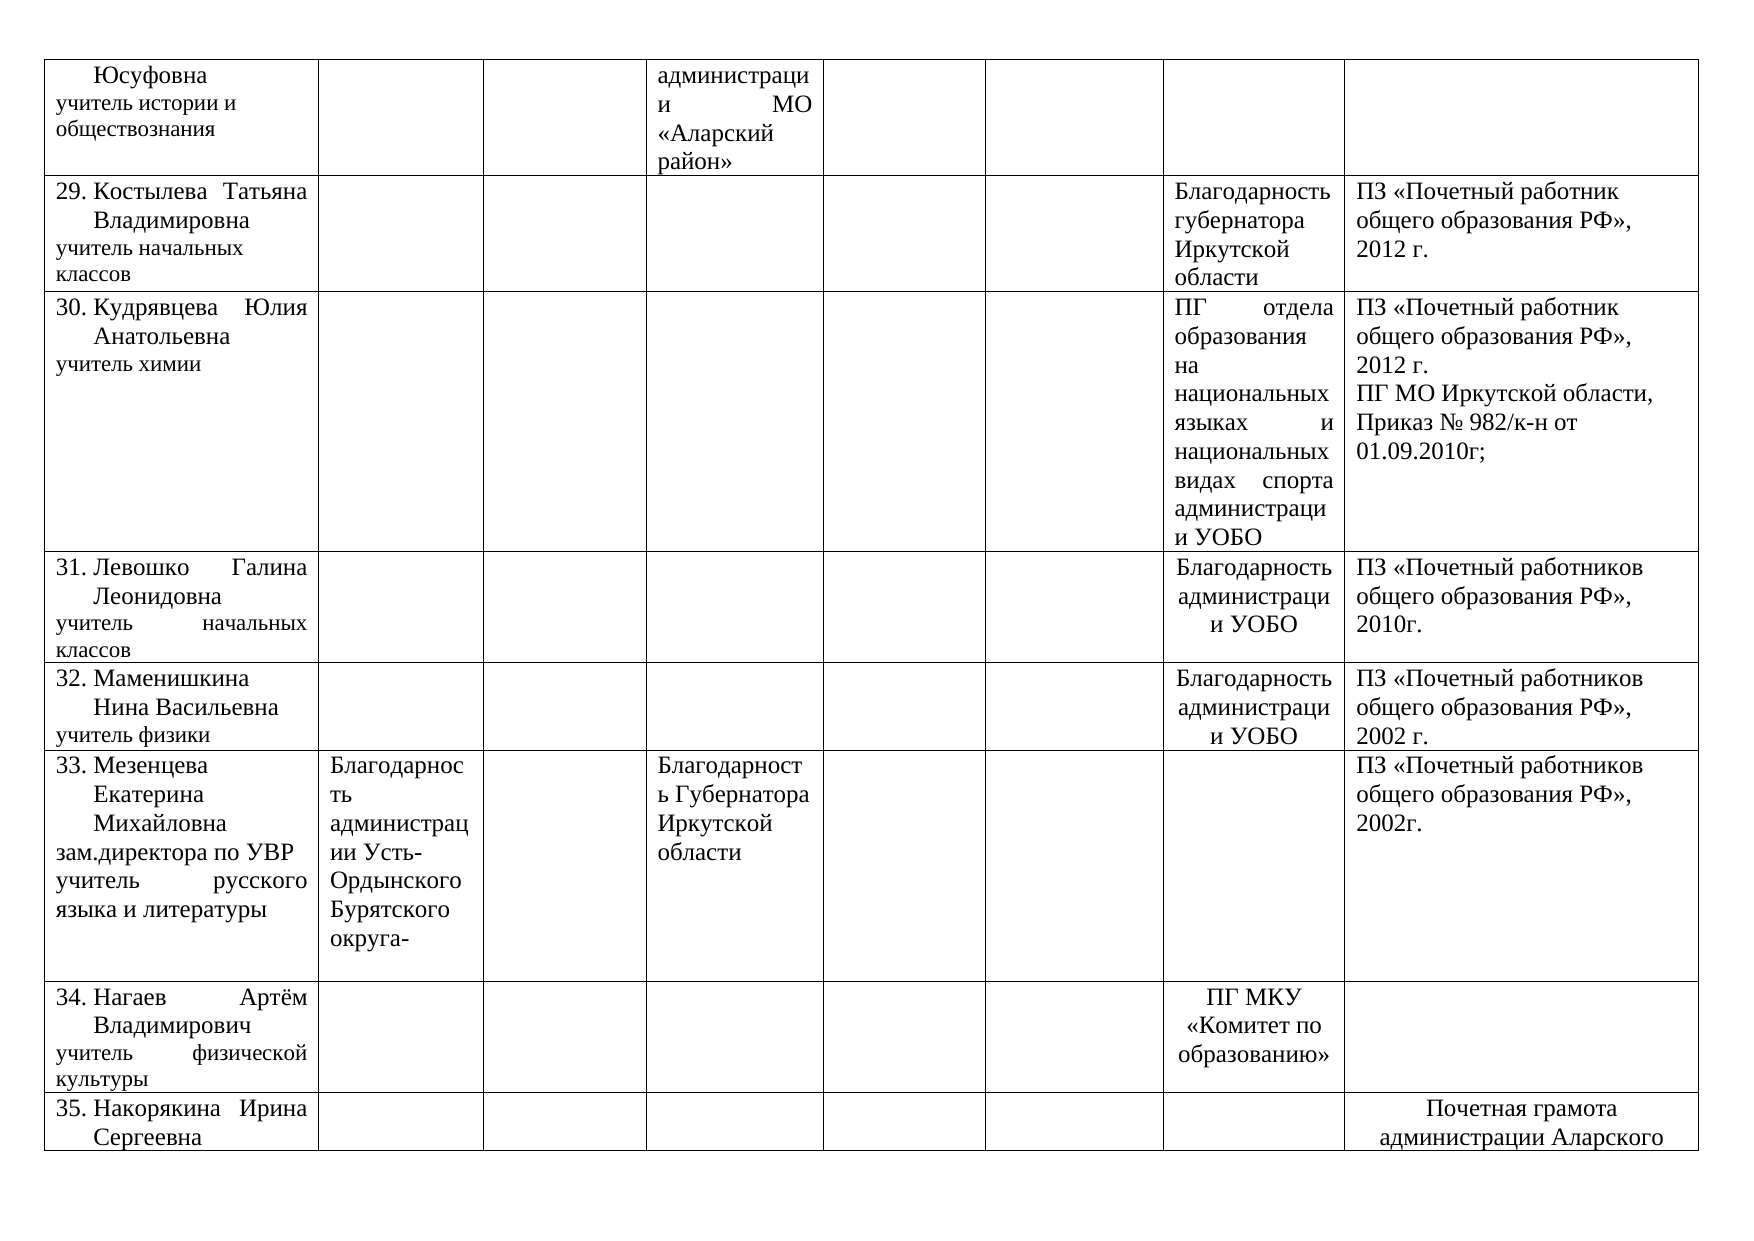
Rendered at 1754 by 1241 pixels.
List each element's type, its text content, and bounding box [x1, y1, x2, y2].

table_cell Благодарность администрации Усть-Ордынского Бурятского округа- [319, 751, 483, 981]
table_cell [647, 663, 823, 749]
table_cell Мезенцева Екатерина Михайловна зам.директора по УВР учитель русского языка и литературы [45, 751, 318, 981]
table_cell [986, 1093, 1163, 1150]
table_cell [824, 60, 985, 175]
table_cell [319, 292, 483, 551]
table_cell [319, 60, 483, 175]
table_cell [986, 292, 1163, 551]
table_cell Благодарность губернатора Иркутской области [1164, 176, 1344, 291]
table_cell [986, 663, 1163, 749]
table_cell Кудрявцева Юлия Анатольевна учитель химии [45, 292, 318, 551]
table_cell [647, 982, 823, 1092]
table_cell [647, 292, 823, 551]
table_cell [45, 60, 318, 175]
table_cell [484, 1093, 646, 1150]
table_cell Благодарность администрации УОБО [1164, 552, 1344, 662]
table_cell [1164, 60, 1344, 175]
table_cell [986, 176, 1163, 291]
table_cell [986, 982, 1163, 1092]
table_cell [824, 292, 985, 551]
table_cell [824, 1093, 985, 1150]
table_cell [824, 552, 985, 662]
table_cell [1345, 982, 1698, 1092]
table_cell ПЗ «Почетный работников общего образования РФ», 2010г. [1345, 552, 1698, 662]
table_cell Нагаев Артём Владимирович учитель физической культуры [45, 982, 318, 1092]
table_cell [484, 292, 646, 551]
table_cell ПГ отдела образования на национальных языках и национальных видах спорта администрации УОБО [1164, 292, 1344, 551]
table_cell [484, 663, 646, 749]
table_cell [647, 60, 823, 175]
table_cell Левошко Галина Леонидовна учитель начальных классов [45, 552, 318, 662]
table_cell [484, 751, 646, 981]
table_cell [319, 176, 483, 291]
table_cell [824, 176, 985, 291]
table_cell [319, 663, 483, 749]
table_cell [319, 1093, 483, 1150]
table_cell [319, 552, 483, 662]
table_cell ПГ МКУ «Комитет по образованию» [1164, 982, 1344, 1092]
table_cell [824, 751, 985, 981]
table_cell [1345, 1093, 1698, 1150]
table_cell [647, 552, 823, 662]
table_cell ПЗ «Почетный работник общего образования РФ», . [1345, 176, 1698, 291]
table_cell [824, 663, 985, 749]
table_cell [1164, 751, 1344, 981]
table_cell [647, 176, 823, 291]
table_cell Костылева Татьяна Владимировна учитель начальных классов [45, 176, 318, 291]
table_cell [484, 60, 646, 175]
table_cell [484, 552, 646, 662]
table_cell [986, 751, 1163, 981]
table_cell [647, 1093, 823, 1150]
table_cell [1345, 60, 1698, 175]
table_cell [986, 60, 1163, 175]
table_cell Благодарность Губернатора Иркутской области [647, 751, 823, 981]
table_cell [45, 1093, 318, 1150]
table_cell ПЗ «Почетный работников общего образования РФ», 2002г. [1345, 751, 1698, 981]
table_cell Благодарность администрации УОБО [1164, 663, 1344, 749]
table_cell [484, 176, 646, 291]
table_cell [1164, 1093, 1344, 1150]
table_cell Маменишкина Нина Васильевна учитель физики [45, 663, 318, 749]
table_cell [986, 552, 1163, 662]
table_cell ПЗ «Почетный работников общего образования РФ», . [1345, 663, 1698, 749]
table_cell [484, 982, 646, 1092]
table_cell ПЗ «Почетный работник общего образования РФ», . ПГ МО Иркутской области, Приказ № 982/к-н от 01.09.2010г; [1345, 292, 1698, 551]
table_cell [319, 982, 483, 1092]
table_cell [824, 982, 985, 1092]
